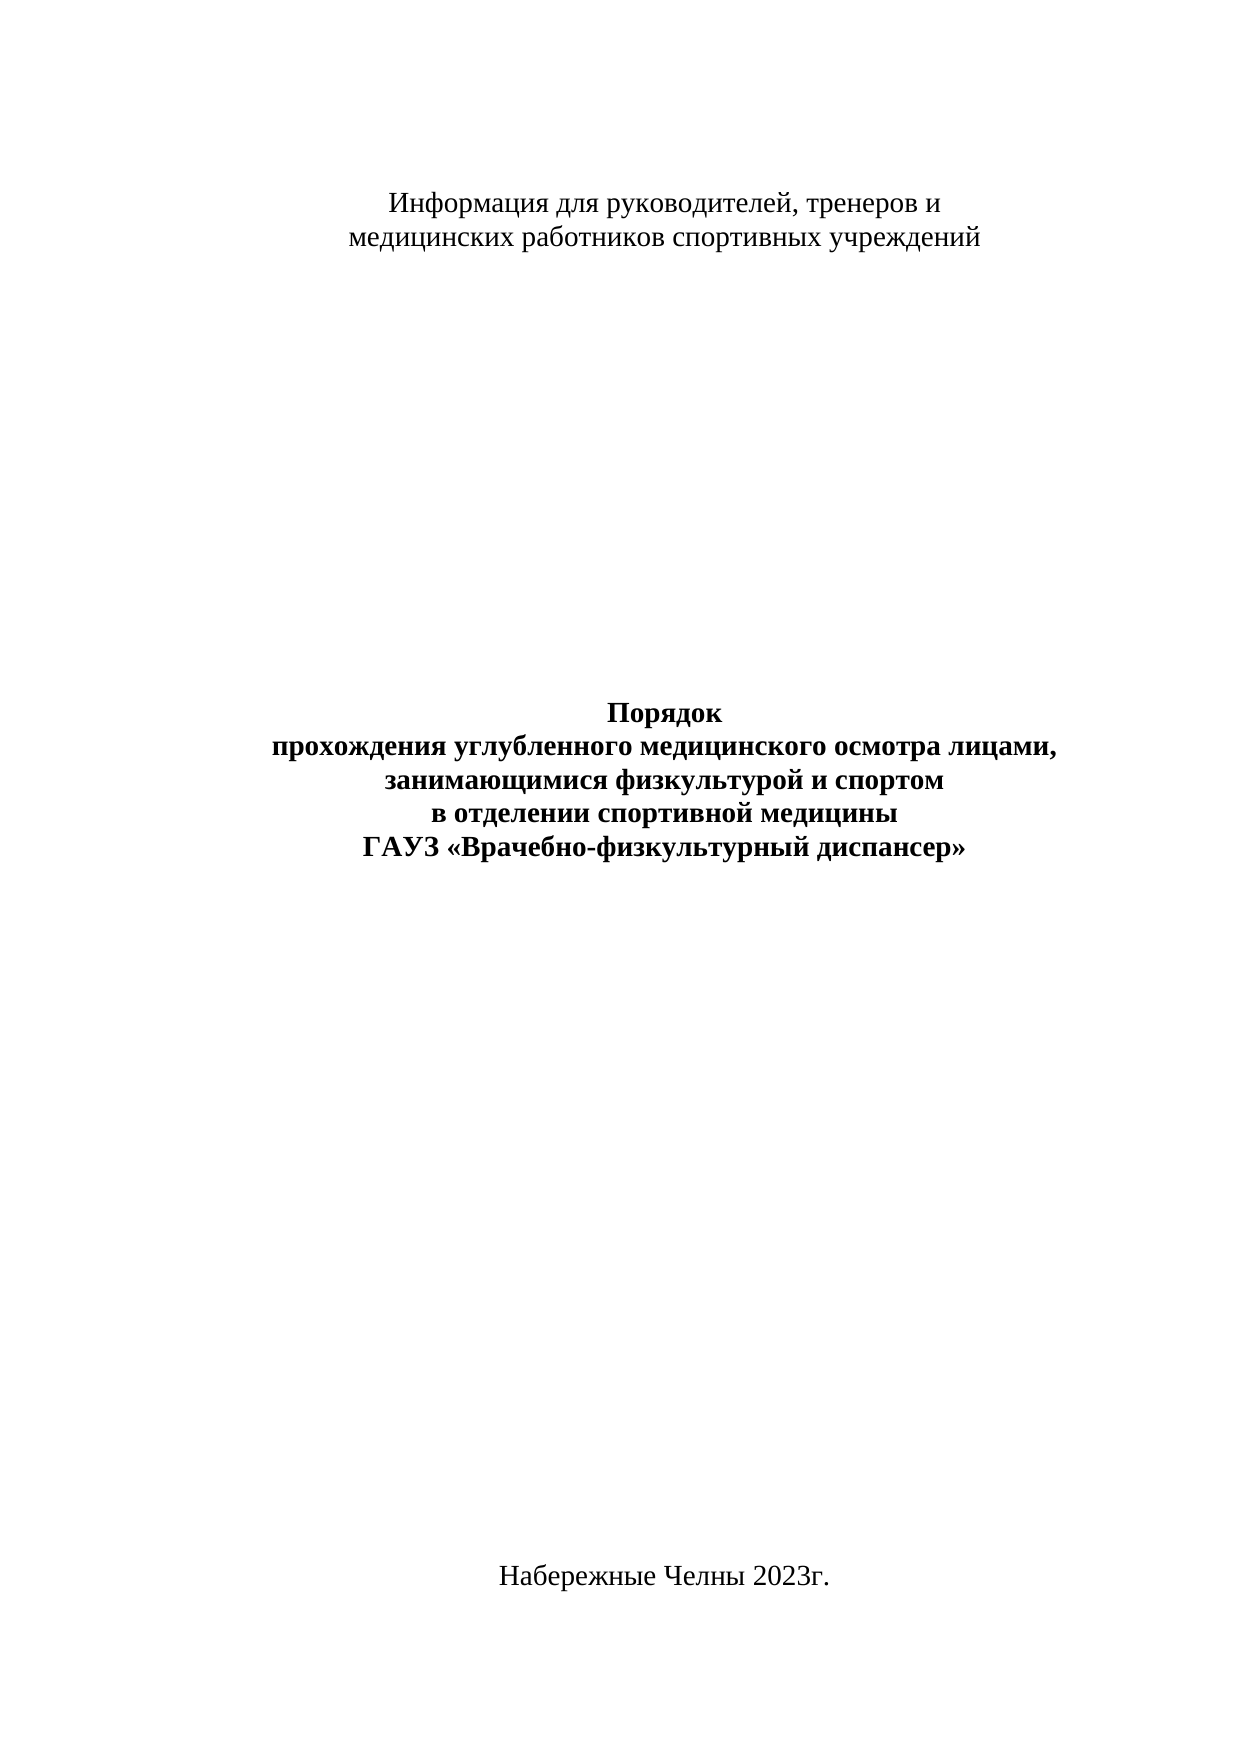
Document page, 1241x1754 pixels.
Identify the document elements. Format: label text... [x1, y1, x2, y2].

text Порядок [177, 695, 1152, 728]
text ГАУЗ «Врачебно-физкультурный диспансер» [177, 829, 1152, 863]
text Набережные Челны 2023г. [177, 1558, 1152, 1592]
text прохождения углубленного медицинского осмотра лицами, занимающимися физкультурой и спортом [177, 728, 1152, 796]
text медицинских работников спортивных учреждений [177, 219, 1152, 252]
text Информация для руководителей, тренеров и [177, 185, 1152, 219]
text в отделении спортивной медицины [177, 796, 1152, 829]
